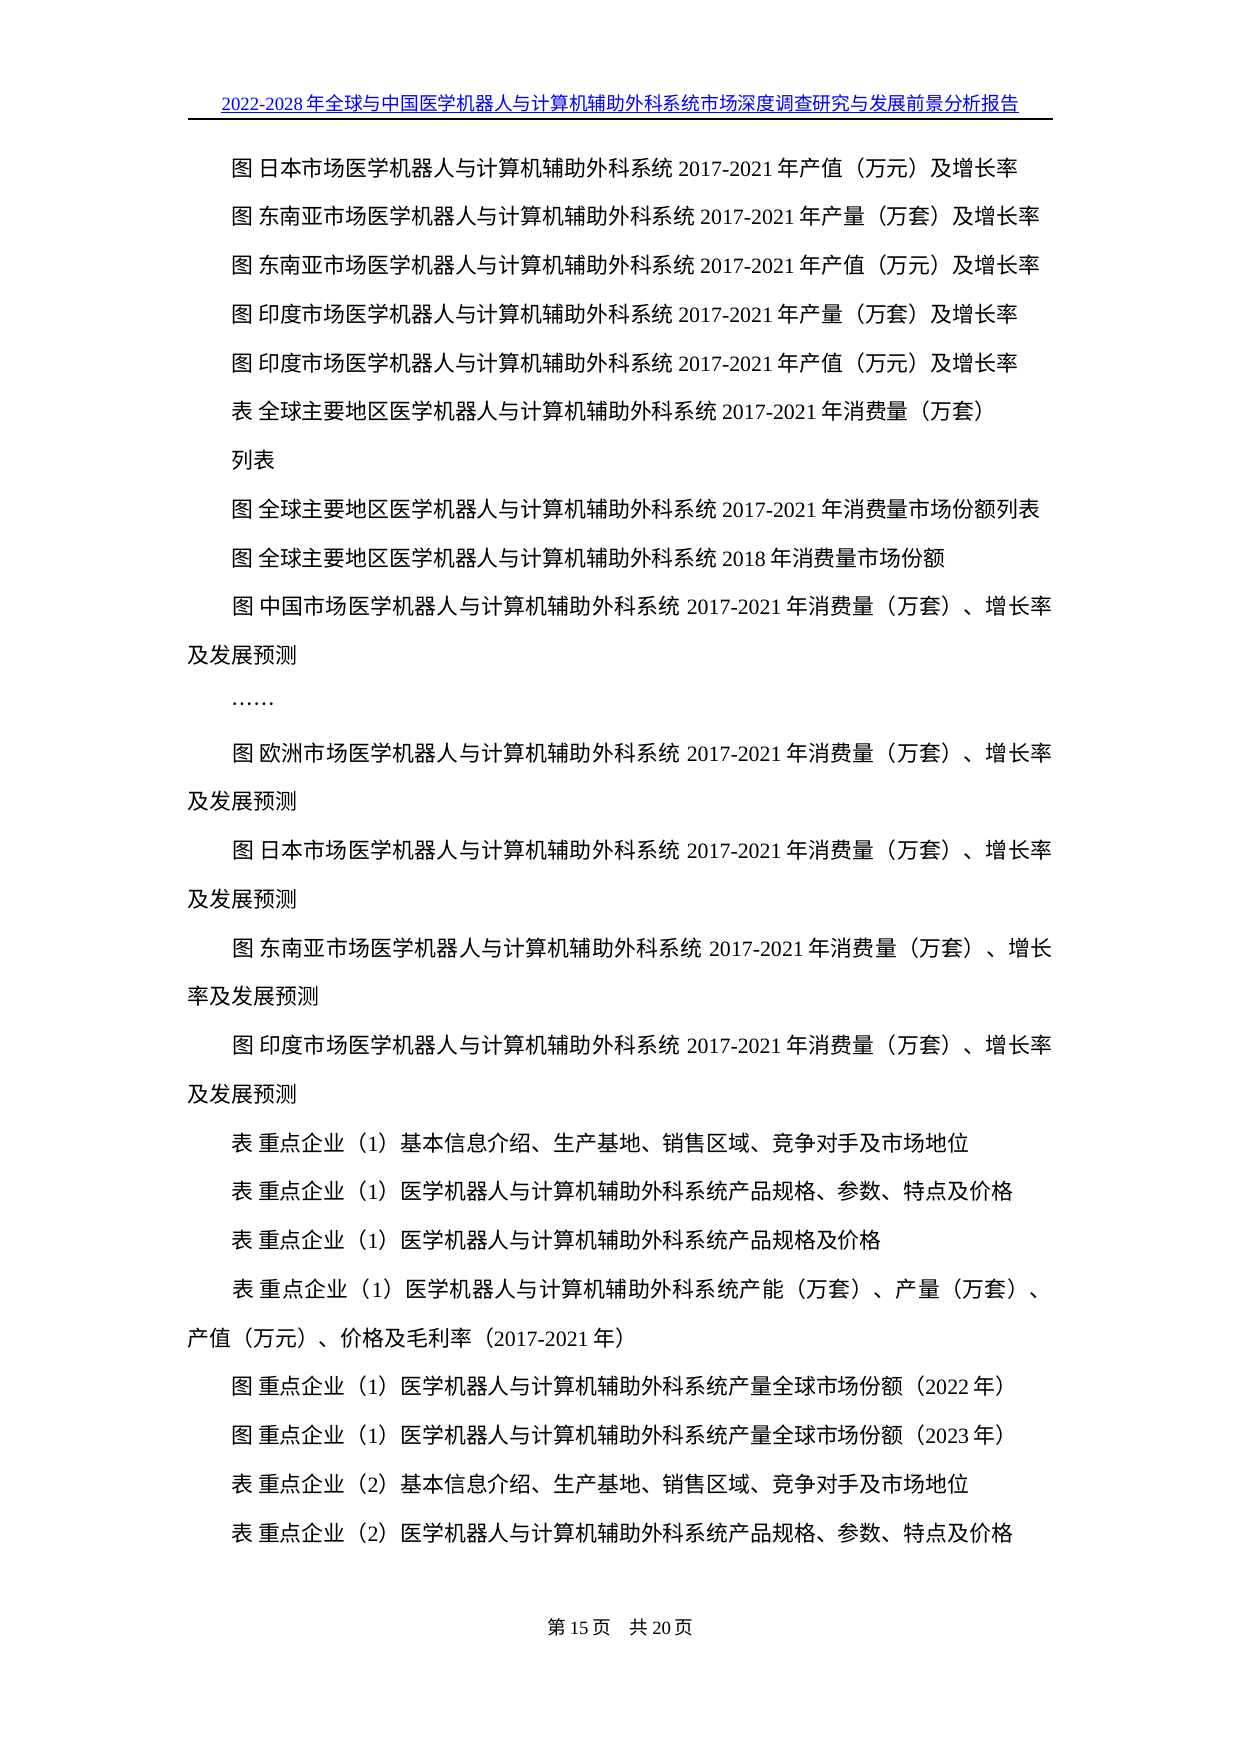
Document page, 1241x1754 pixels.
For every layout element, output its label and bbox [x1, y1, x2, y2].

text [187, 150, 1053, 1548]
